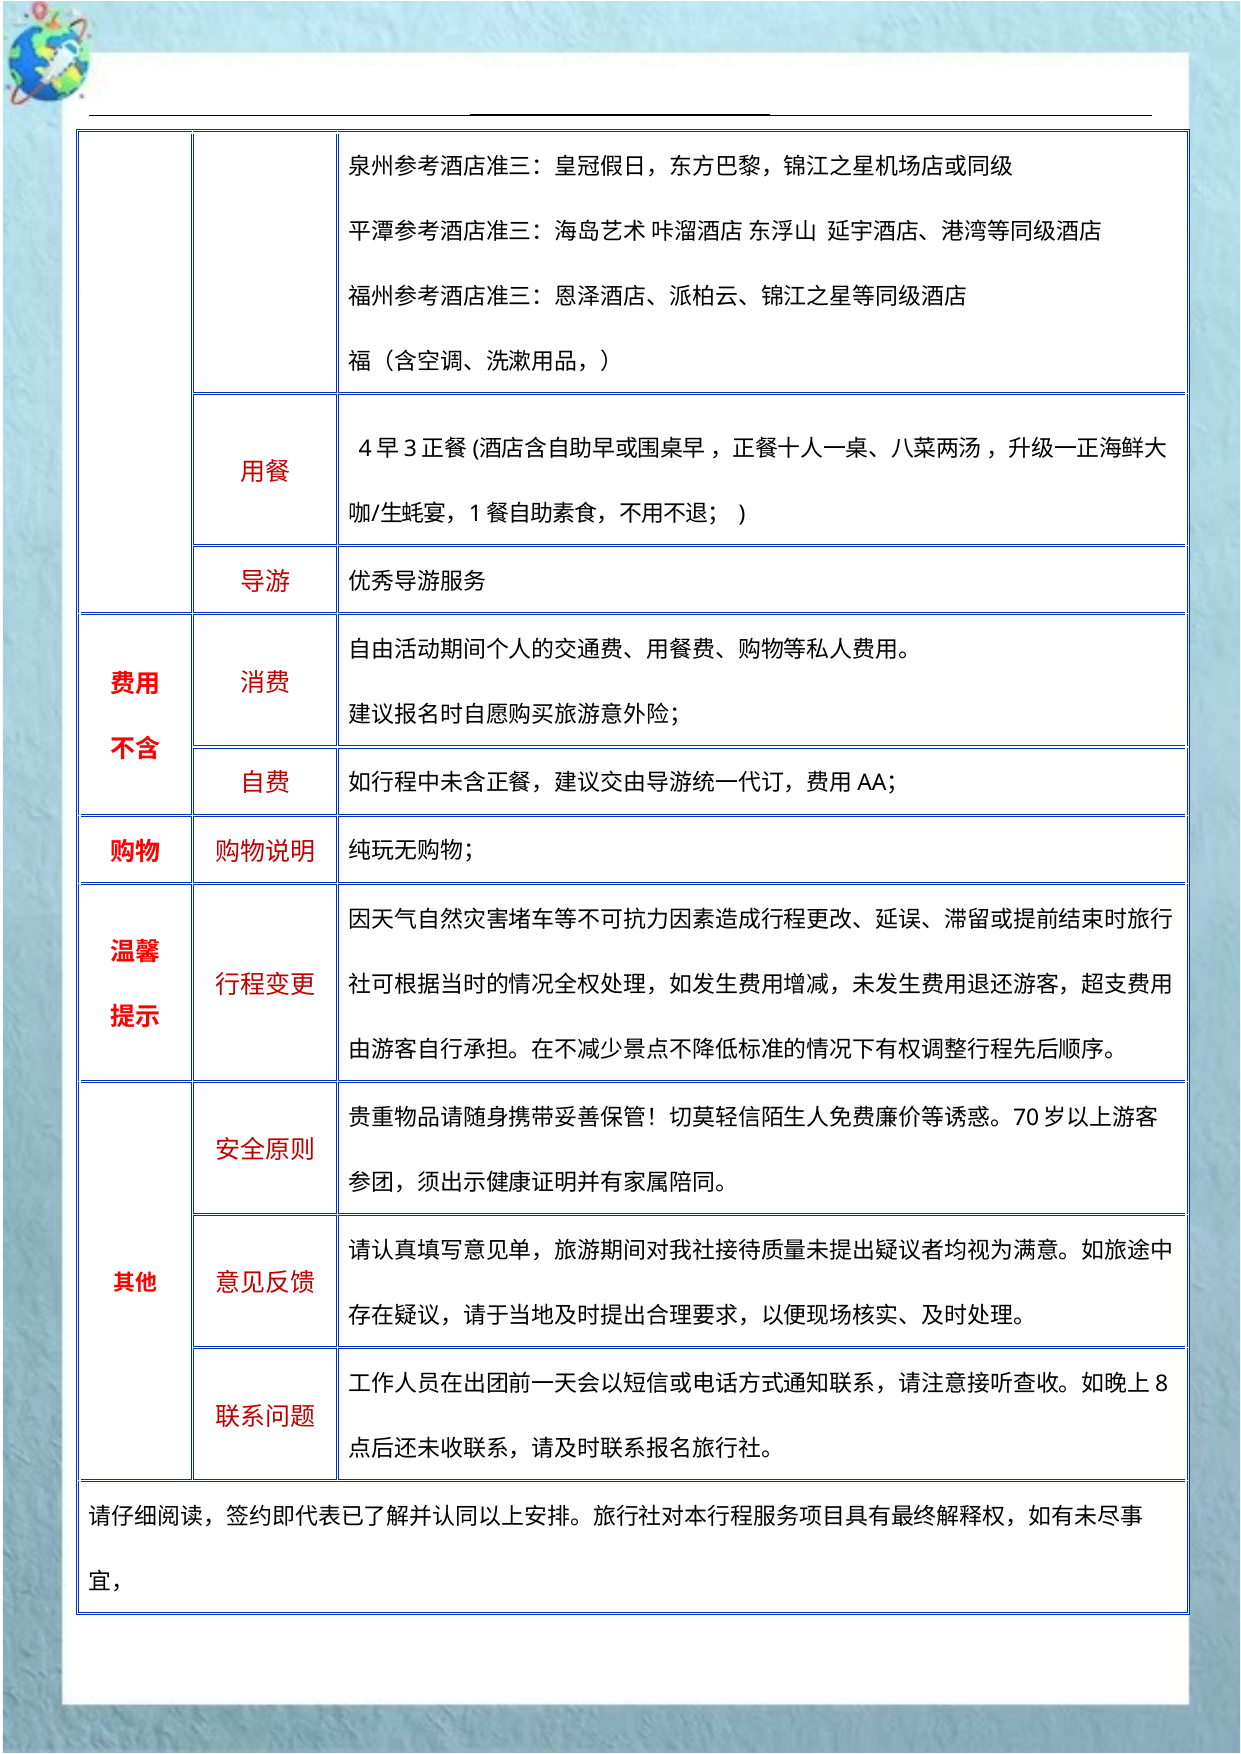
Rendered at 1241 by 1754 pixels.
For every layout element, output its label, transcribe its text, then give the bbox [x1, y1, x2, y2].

table_cell 购物 [79, 814, 191, 882]
table_cell 自由活动期间个人的交通费、用餐费、购物等私人费用。 建议报名时自愿购买旅游意外险； [337, 612, 1189, 745]
table_cell 贵重物品请随身携带妥善保管！切莫轻信陌生人免费廉价等诱惑。70岁以上游客参团，须出示健康证明并有家属陪同。 [339, 1080, 1187, 1213]
table_cell 用餐 [194, 395, 336, 544]
table_cell 消费 [194, 615, 336, 745]
table_cell 费用 不含 [78, 612, 193, 813]
table_cell 如行程中未含正餐，建议交由导游统一代订，费用AA； [337, 745, 1189, 813]
table_cell 导游 [194, 547, 336, 612]
table_cell 联系问题 [194, 1349, 336, 1479]
table_cell 工作人员在出团前一天会以短信或电话方式通知联系，请注意接听查收。如晚上8点后还未收联系，请及时联系报名旅行社。 [337, 1346, 1189, 1479]
table_cell 住宿 [193, 132, 337, 392]
table_cell 行程变更 [194, 885, 336, 1080]
table_cell 因天气自然灾害堵车等不可抗力因素造成行程更改、延误、滞留或提前结束时旅行社可根据当时的情况全权处理，如发生费用增减，未发生费用退还游客，超支费用由游客自行承担。在不减少景点不降低标准的情况下有权调整行程先后顺序。 [339, 882, 1187, 1080]
table_cell 其他 [79, 1080, 191, 1479]
table_cell 购物说明 [194, 817, 336, 882]
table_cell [78, 1479, 1189, 1612]
table_cell 请认真填写意见单，旅游期间对我社接待质量未提出疑议者均视为满意。如旅途中存在疑议，请于当地及时提出合理要求，以便现场核实、及时处理。 [337, 1213, 1189, 1346]
table_cell 优秀导游服务 [337, 544, 1189, 612]
table_cell 温馨 提示 [79, 882, 191, 1080]
table_cell 4早3正餐 (酒店含自助早或围桌早 ，正餐十人一桌、八菜两汤 ，升级一正海鲜大 咖/生蚝宴，1餐自助素食，不用不退； ) [337, 392, 1189, 544]
table_cell 纯玩无购物； [339, 814, 1187, 882]
table_cell 安全原则 [194, 1083, 336, 1213]
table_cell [337, 132, 1187, 392]
table_cell 意见反馈 [194, 1216, 336, 1346]
table_cell 自费 [194, 749, 336, 813]
picture [2, 1, 1241, 1753]
